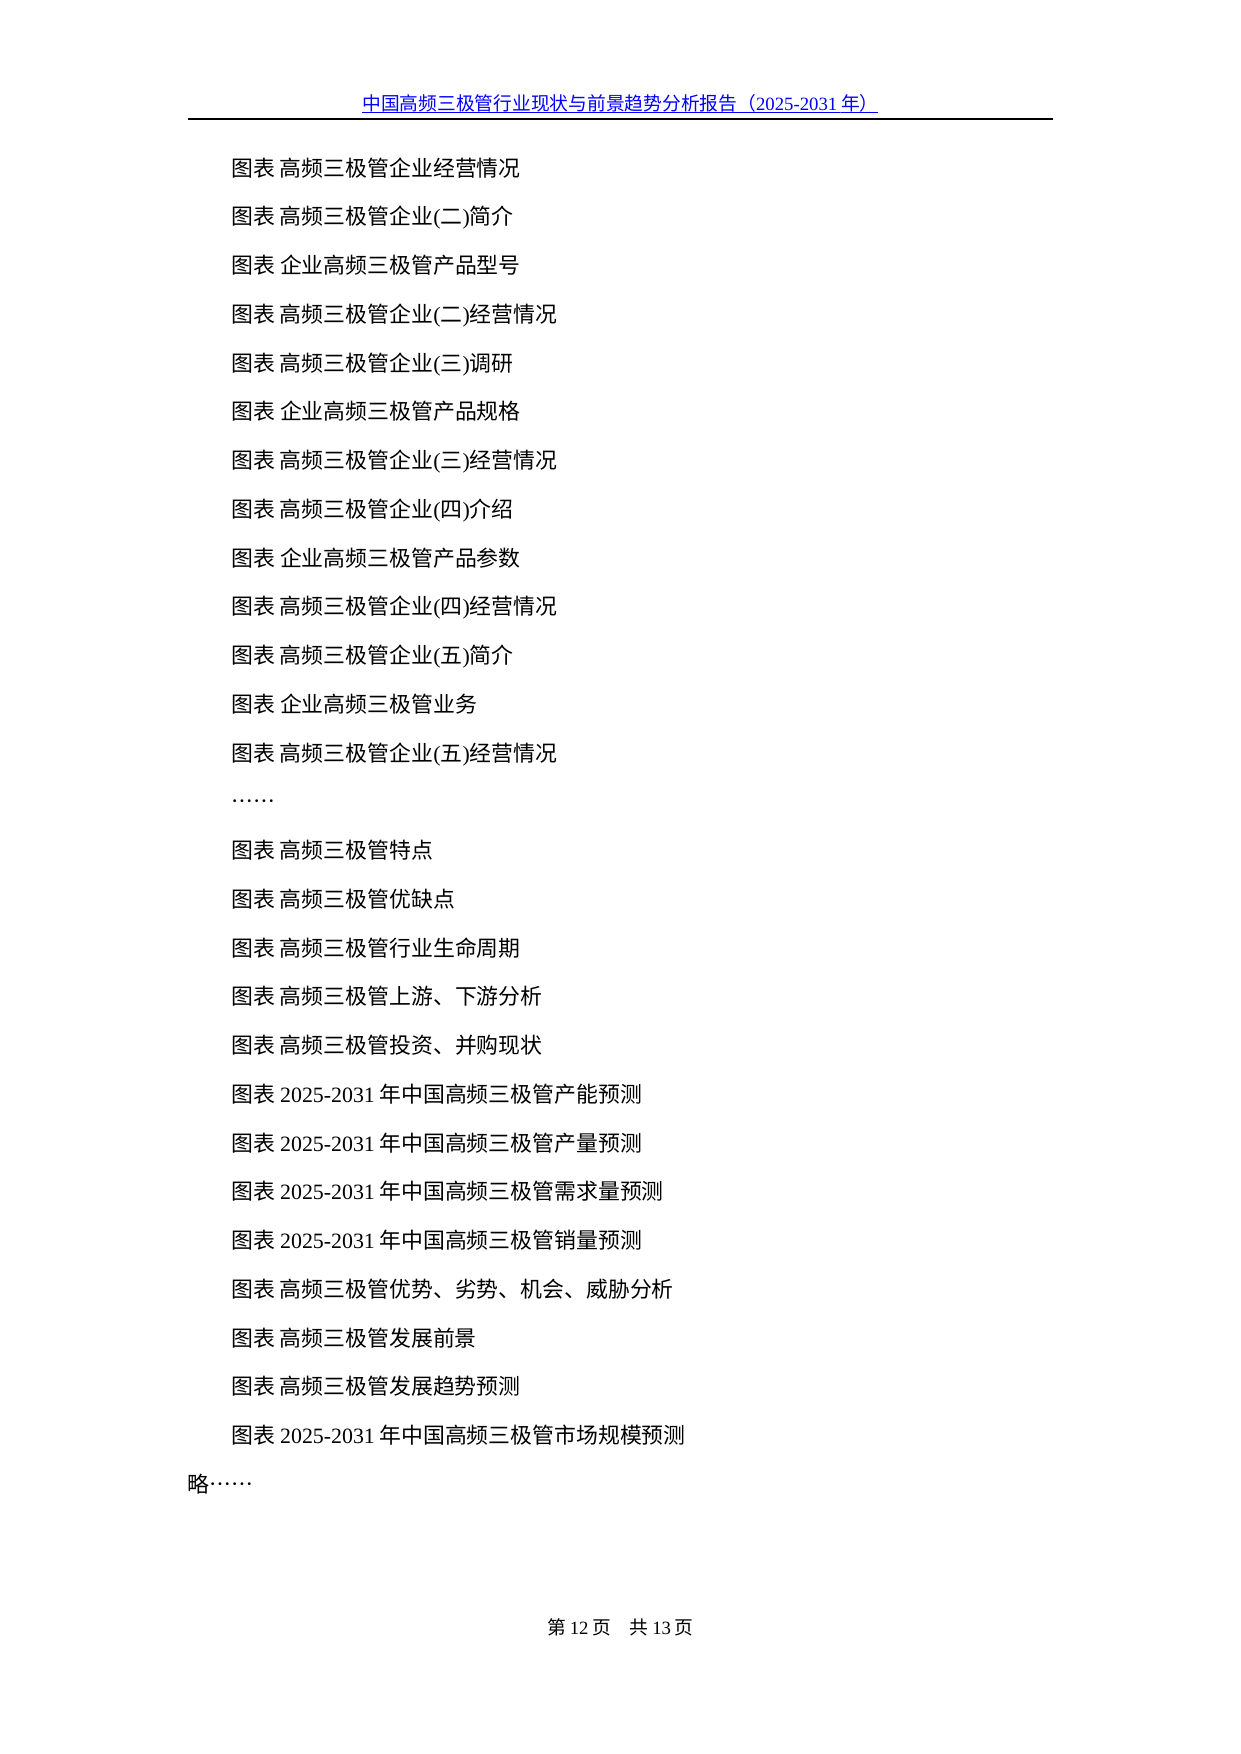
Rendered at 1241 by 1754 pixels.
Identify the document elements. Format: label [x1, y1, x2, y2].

text [187, 150, 1053, 1499]
